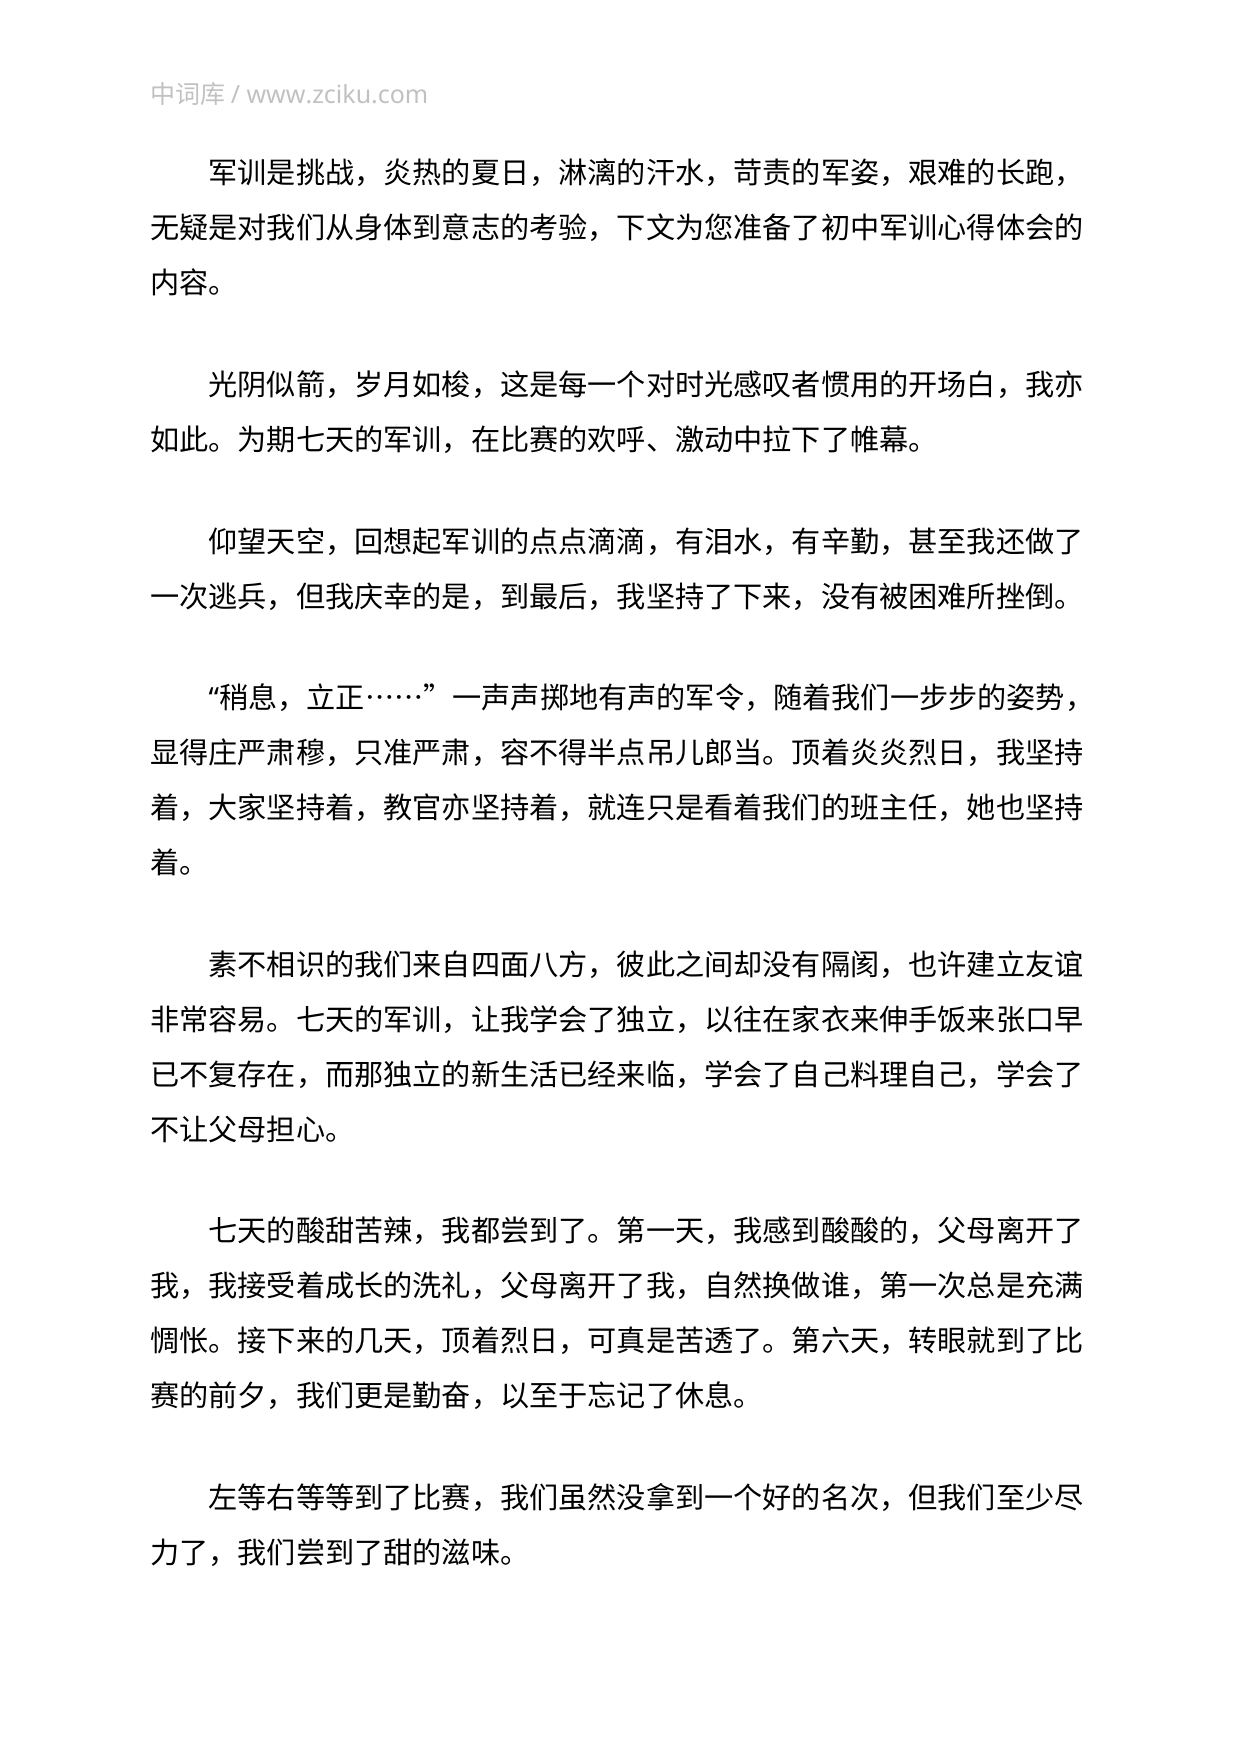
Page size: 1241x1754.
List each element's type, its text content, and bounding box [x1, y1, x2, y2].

text “稍息，立正……”一声声掷地有声的军令，随着我们一步步的姿势，显得庄严肃穆，只准严肃，容不得半点吊儿郎当。顶着炎炎烈日，我坚持着，大家坚持着，教官亦坚持着，就连只是看着我们的班主任，她也坚持着。 [150, 675, 1090, 882]
text 七天的酸甜苦辣，我都尝到了。第一天，我感到酸酸的，父母离开了我，我接受着成长的洗礼，父母离开了我，自然换做谁，第一次总是充满惆怅。接下来的几天，顶着烈日，可真是苦透了。第六天，转眼就到了比赛的前夕，我们更是勤奋，以至于忘记了休息。 [150, 1208, 1090, 1415]
text 军训是挑战，炎热的夏日，淋漓的汗水，苛责的军姿，艰难的长跑，无疑是对我们从身体到意志的考验，下文为您准备了初中军训心得体会的内容。 [150, 150, 1090, 302]
text 光阴似箭，岁月如梭，这是每一个对时光感叹者惯用的开场白，我亦如此。为期七天的军训，在比赛的欢呼、激动中拉下了帷幕。 [150, 362, 1090, 459]
text 左等右等等到了比赛，我们虽然没拿到一个好的名次，但我们至少尽力了，我们尝到了甜的滋味。 [150, 1474, 1090, 1572]
text 素不相识的我们来自四面八方，彼此之间却没有隔阂，也许建立友谊非常容易。七天的军训，让我学会了独立，以往在家衣来伸手饭来张口早已不复存在，而那独立的新生活已经来临，学会了自己料理自己，学会了不让父母担心。 [150, 941, 1090, 1148]
text 仰望天空，回想起军训的点点滴滴，有泪水，有辛勤，甚至我还做了一次逃兵，但我庆幸的是，到最后，我坚持了下来，没有被困难所挫倒。 [150, 518, 1090, 615]
